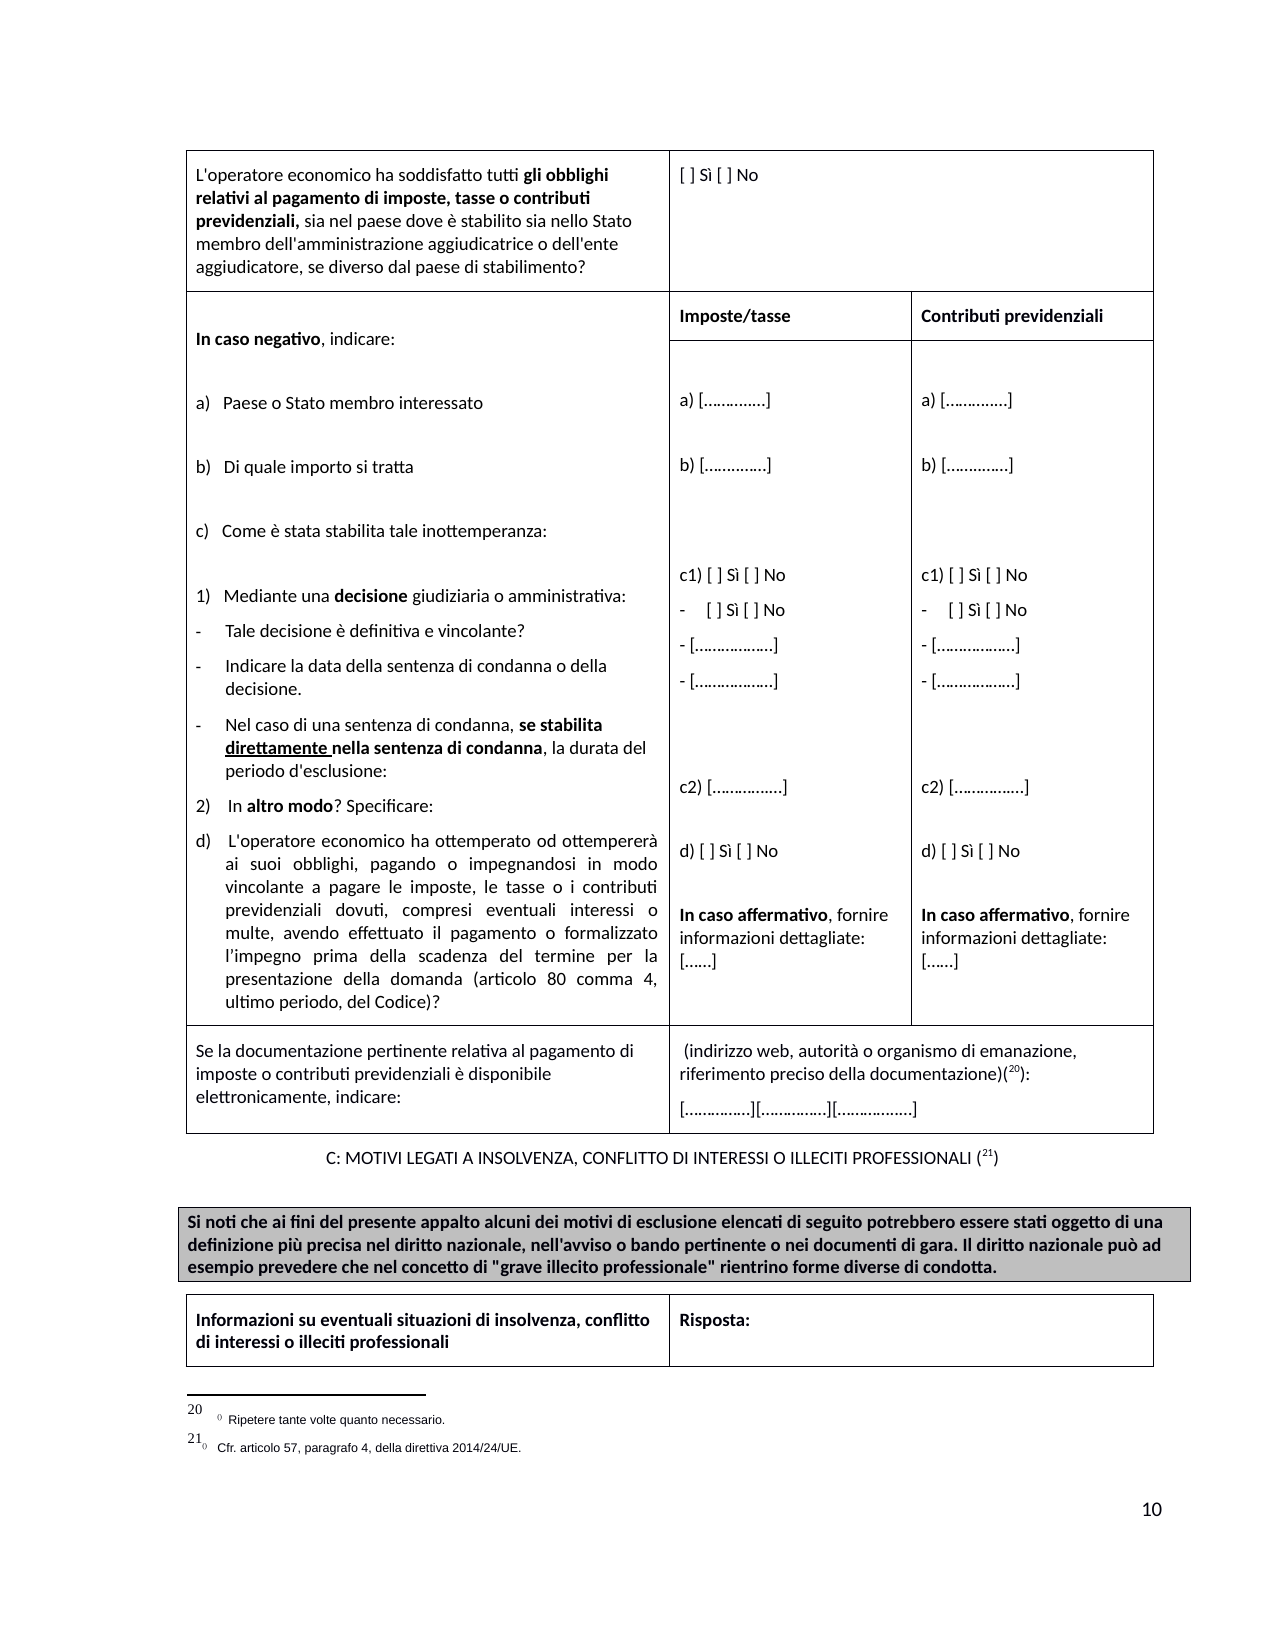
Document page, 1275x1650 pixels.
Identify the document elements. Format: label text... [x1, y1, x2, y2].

text Si noti che ai fini del presente appalto alcuni dei motivi di esclusione elencati di seguito potrebbero essere stati oggetto di una definizione più precisa nel diritto nazionale, nell'avviso o bando pertinente o nei documenti di gara. Il diritto nazionale può ad esempio prevedere che nel concetto di "grave illecito professionale" rientrino forme diverse di condotta. [179, 1208, 1190, 1281]
table_header Risposta: [670, 1295, 1153, 1366]
table_cell Imposte/tasse [670, 292, 911, 339]
table_cell Contributi previdenziali [912, 292, 1153, 339]
table_cell a) [………..…] b) [……..……] c1) [ ] Sì [ ] No - [ ] Sì [ ] No - [………………] - [………………] c2) [………….…] d) [ ] Sì [ ] No In caso affermativo, fornire informazioni dettagliate: [……] [912, 341, 1153, 1025]
table_header Informazioni su eventuali situazioni di insolvenza, conflitto di interessi o illeciti professionali [187, 1295, 669, 1366]
table_cell (indirizzo web, autorità o organismo di emanazione, riferimento preciso della documentazione)(): [……………][……………][…………..…] [670, 1026, 1153, 1133]
table_cell L'operatore economico ha soddisfatto tutti gli obblighi relativi al pagamento di imposte, tasse o contributi previdenziali, sia nel paese dove è stabilito sia nello Stato membro dell'amministrazione aggiudicatrice o dell'ente aggiudicatore, se diverso dal paese di stabilimento? [187, 151, 669, 291]
table_cell Se la documentazione pertinente relativa al pagamento di imposte o contributi previdenziali è disponibile elettronicamente, indicare: [187, 1026, 669, 1133]
title C: motivi legati a insolvenza, conflitto di interessi o illeciti professionali () [187, 1146, 1137, 1169]
table_cell [ ] Sì [ ] No [670, 151, 1153, 291]
table_cell In caso negativo, indicare: a) Paese o Stato membro interessato b) Di quale importo si tratta c) Come è stata stabilita tale inottemperanza: 1) Mediante una decisione giudiziaria o amministrativa: Tale decisione è definitiva e vincolante? Indicare la data della sentenza di condanna o della decisione. Nel caso di una sentenza di condanna, se stabilita direttamente nella sentenza di condanna, la durata del periodo d'esclusione: 2) In altro modo? Specificare: d) L'operatore economico ha ottemperato od ottempererà ai suoi obblighi, pagando o impegnandosi in modo vincolante a pagare le imposte, le tasse o i contributi previdenziali dovuti, compresi eventuali interessi o multe, avendo effettuato il pagamento o formalizzato l’impegno prima della scadenza del termine per la presentazione della domanda (articolo 80 comma 4, ultimo periodo, del Codice)? [187, 292, 669, 1025]
table_cell a) [………..…] b) [……..……] c1) [ ] Sì [ ] No - [ ] Sì [ ] No - [………………] - [………………] c2) [………….…] d) [ ] Sì [ ] No In caso affermativo, fornire informazioni dettagliate: [……] [670, 341, 911, 1025]
